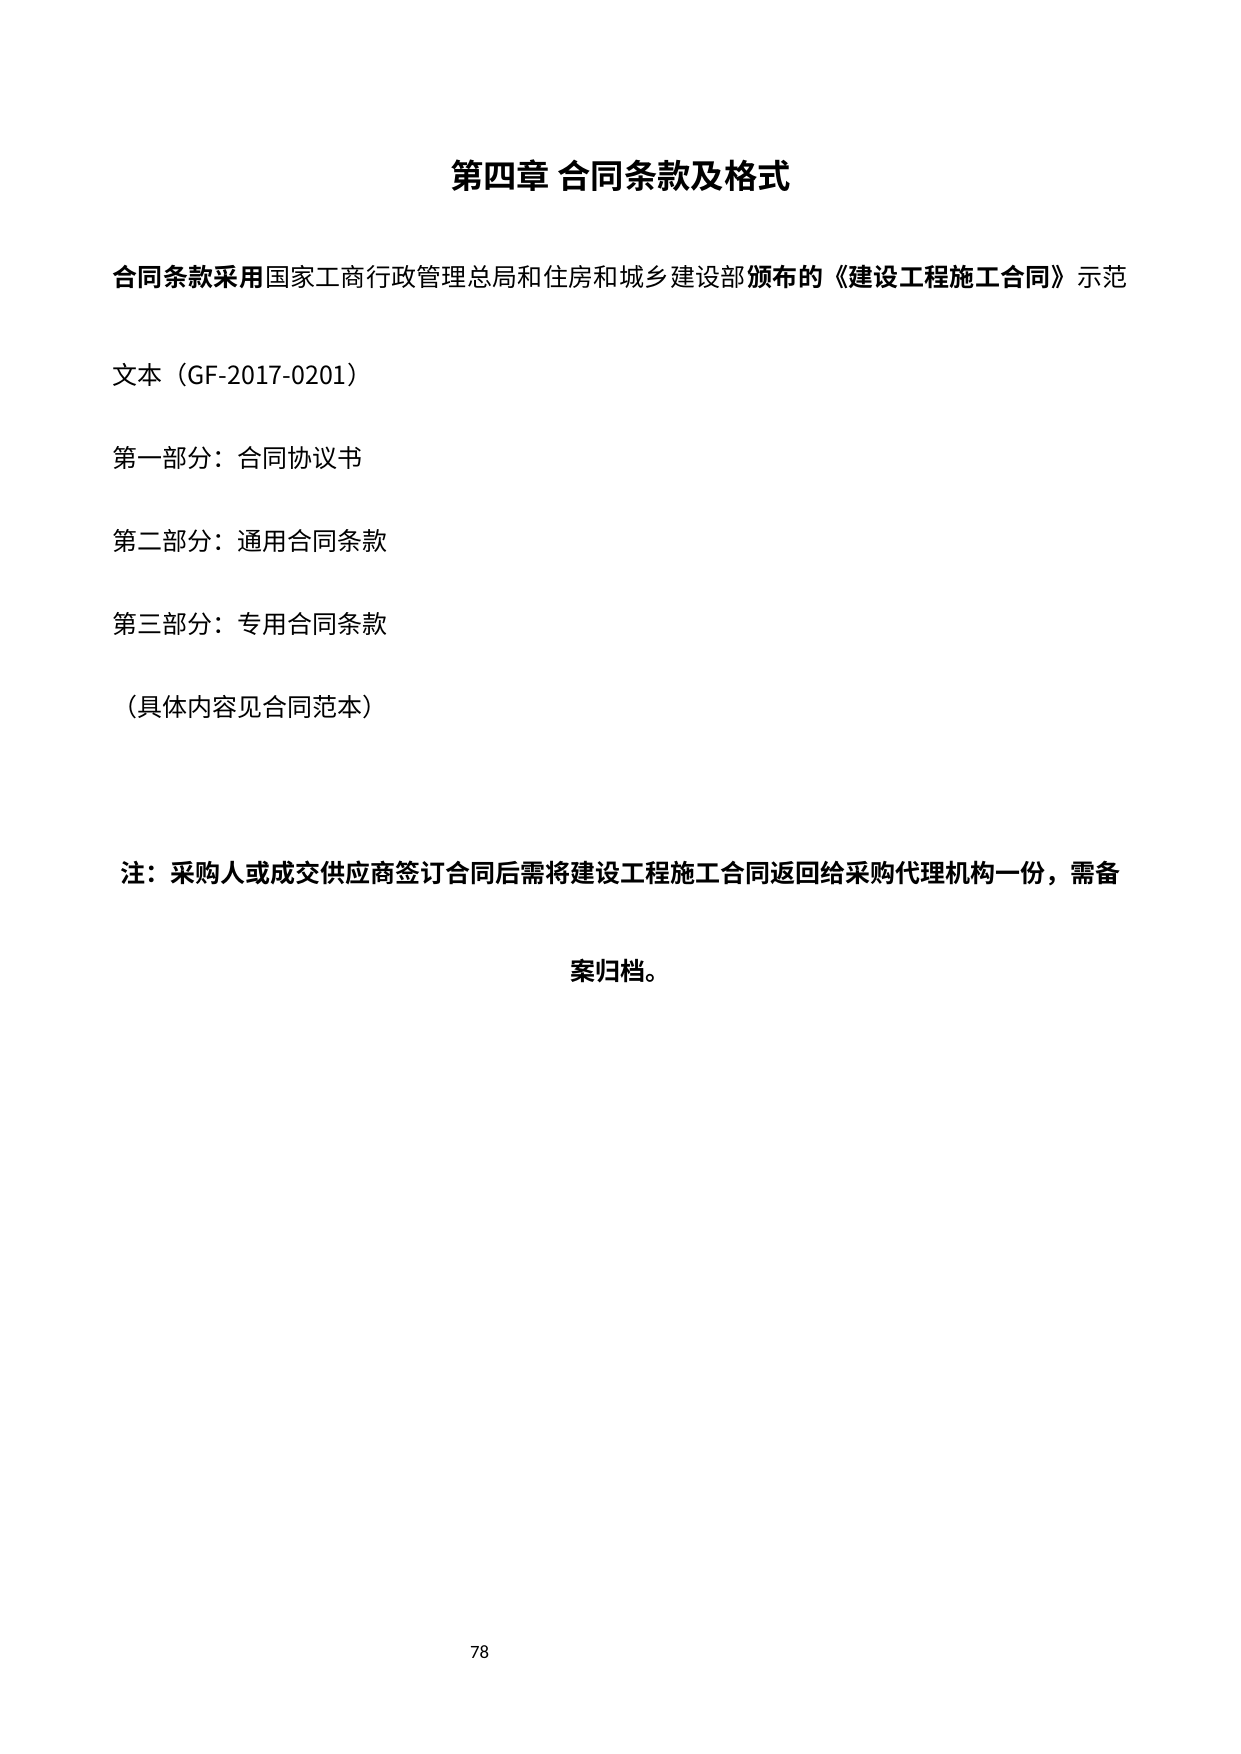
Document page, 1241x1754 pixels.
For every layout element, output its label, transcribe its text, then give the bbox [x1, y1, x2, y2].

text 第二部分：通用合同条款 [112, 507, 1128, 572]
text 第一部分：合同协议书 [112, 424, 1128, 489]
text 合同条款采用国家工商行政管理总局和住房和城乡建设部颁布的《建设工程施工合同》示范文本（GF-2017-0201） [112, 243, 1128, 406]
text 第三部分：专用合同条款 [112, 590, 1128, 655]
subtitle 第四章 合同条款及格式 [112, 150, 1128, 198]
list 注：采购人或成交供应商签订合同后需将建设工程施工合同返回给采购代理机构一份，需备案归档。 [112, 839, 1128, 1002]
text （具体内容见合同范本） [112, 673, 1128, 738]
